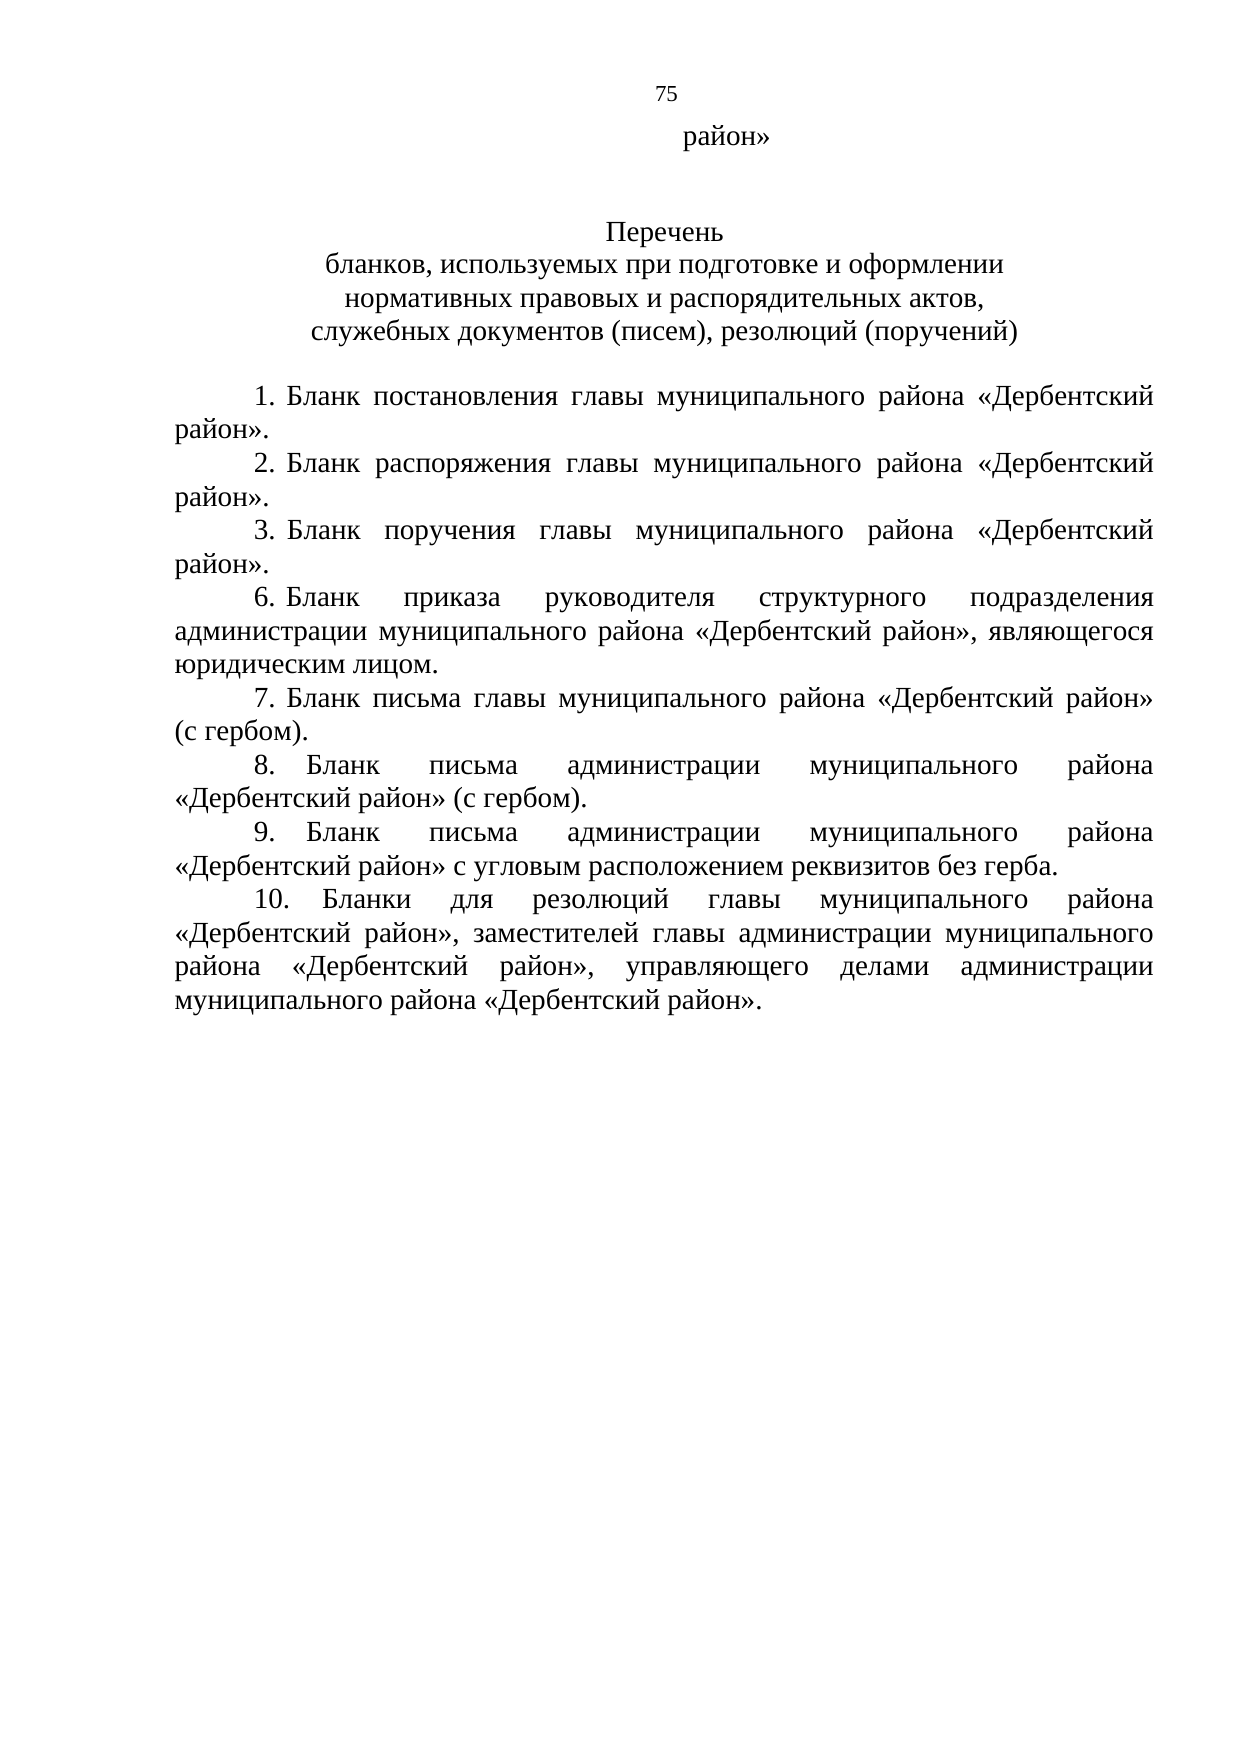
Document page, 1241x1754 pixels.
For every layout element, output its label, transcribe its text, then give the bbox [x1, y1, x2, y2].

text Перечень [174, 218, 1154, 247]
list Бланк распоряжения главы муниципального района «Дербентский район». [174, 446, 1154, 513]
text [683, 118, 1154, 152]
list Бланк письма администрации муниципального района «Дербентский район» (с гербом). [174, 748, 1154, 815]
list Бланк поручения главы муниципального района «Дербентский район». [174, 513, 1154, 580]
list Бланки для резолюций главы муниципального района «Дербентский район», заместителей главы администрации муниципального района «Дербентский район», управляющего делами администрации муниципального района «Дербентский район». [174, 882, 1154, 1016]
list Бланк письма администрации муниципального района «Дербентский район» с угловым расположением реквизитов без герба. [174, 815, 1154, 882]
list Бланк приказа руководителя структурного подразделения администрации муниципального района «Дербентский район», являющегося юридическим лицом. [174, 580, 1154, 681]
list Бланк постановления главы муниципального района «Дербентский район». [174, 379, 1154, 446]
text бланков, используемых при подготовке и оформлении нормативных правовых и распорядительных актов, служебных документов (писем), резолюций (поручений) [174, 247, 1154, 347]
list Бланк письма главы муниципального района «Дербентский район» (с гербом). [174, 681, 1154, 748]
